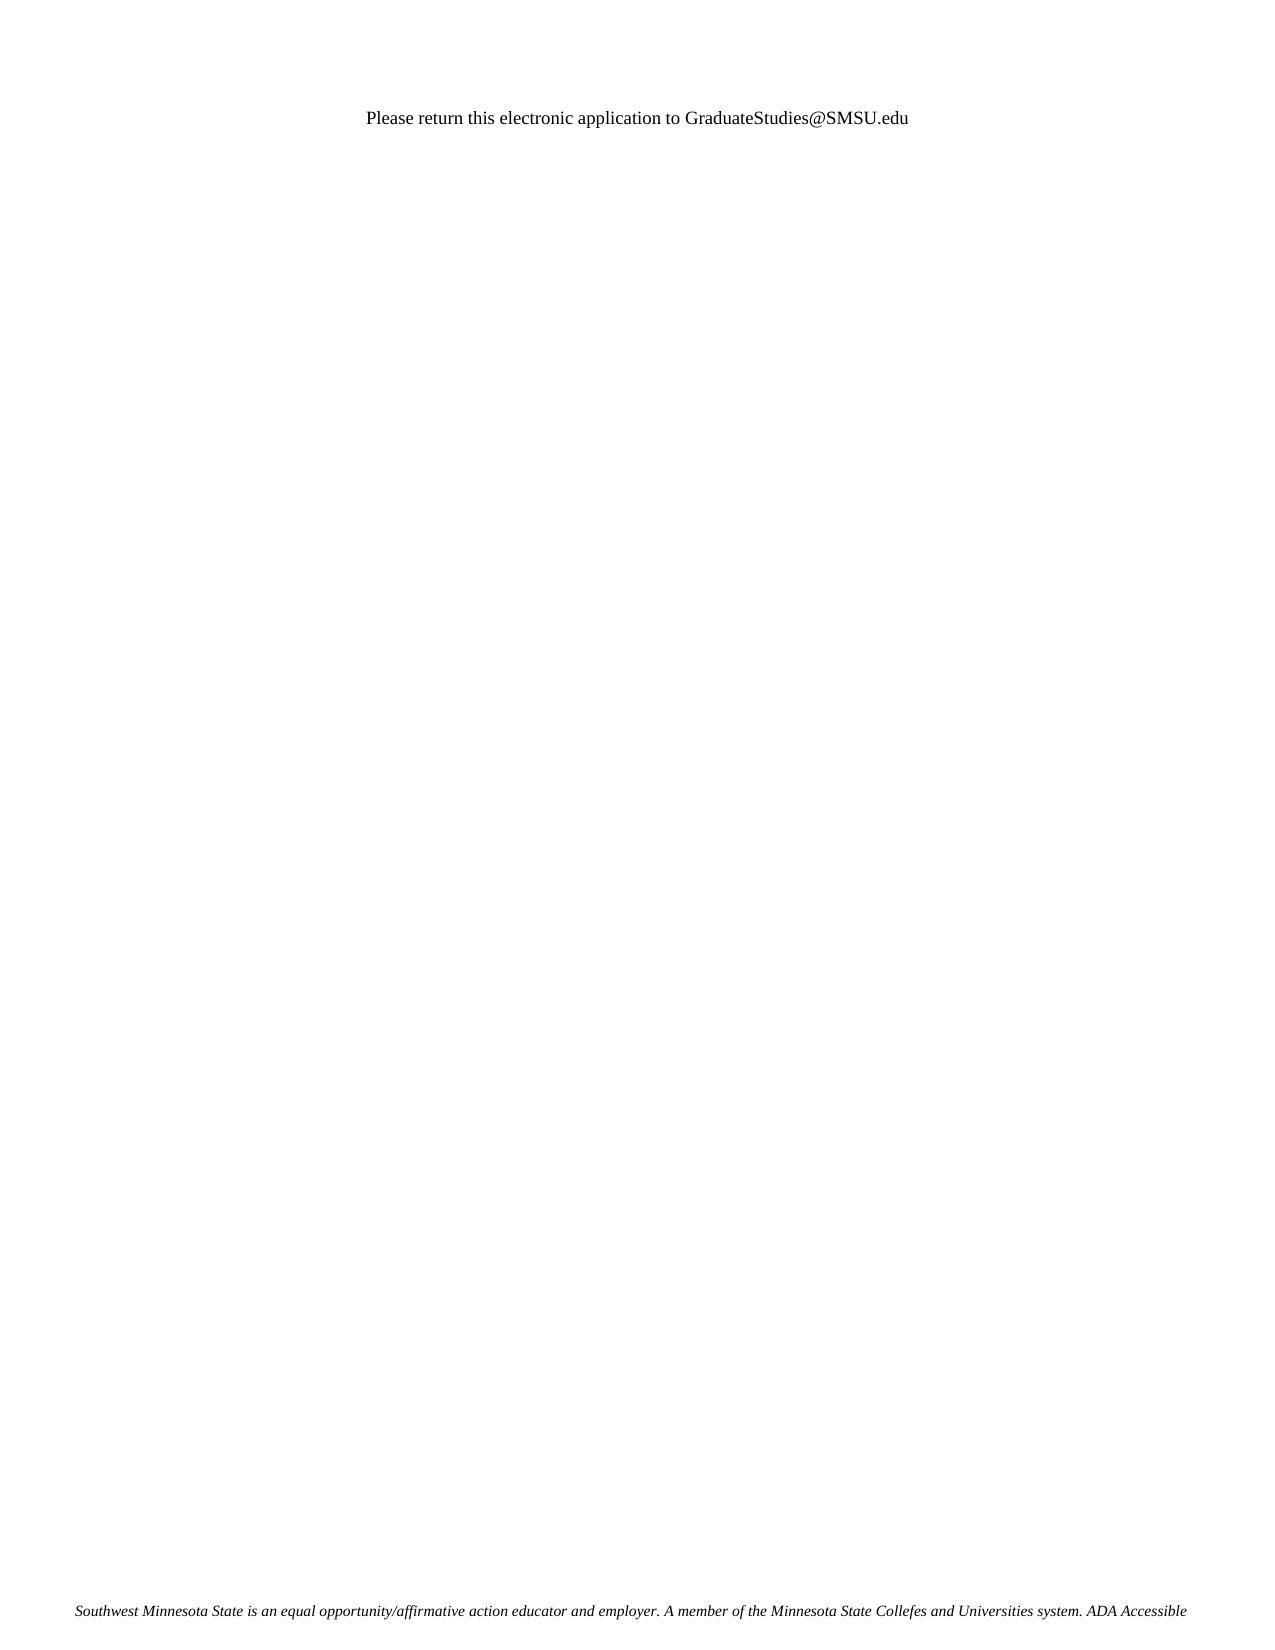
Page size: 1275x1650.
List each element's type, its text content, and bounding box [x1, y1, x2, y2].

text Please return this electronic application to GraduateStudies@SMSU.edu [75, 107, 1200, 129]
